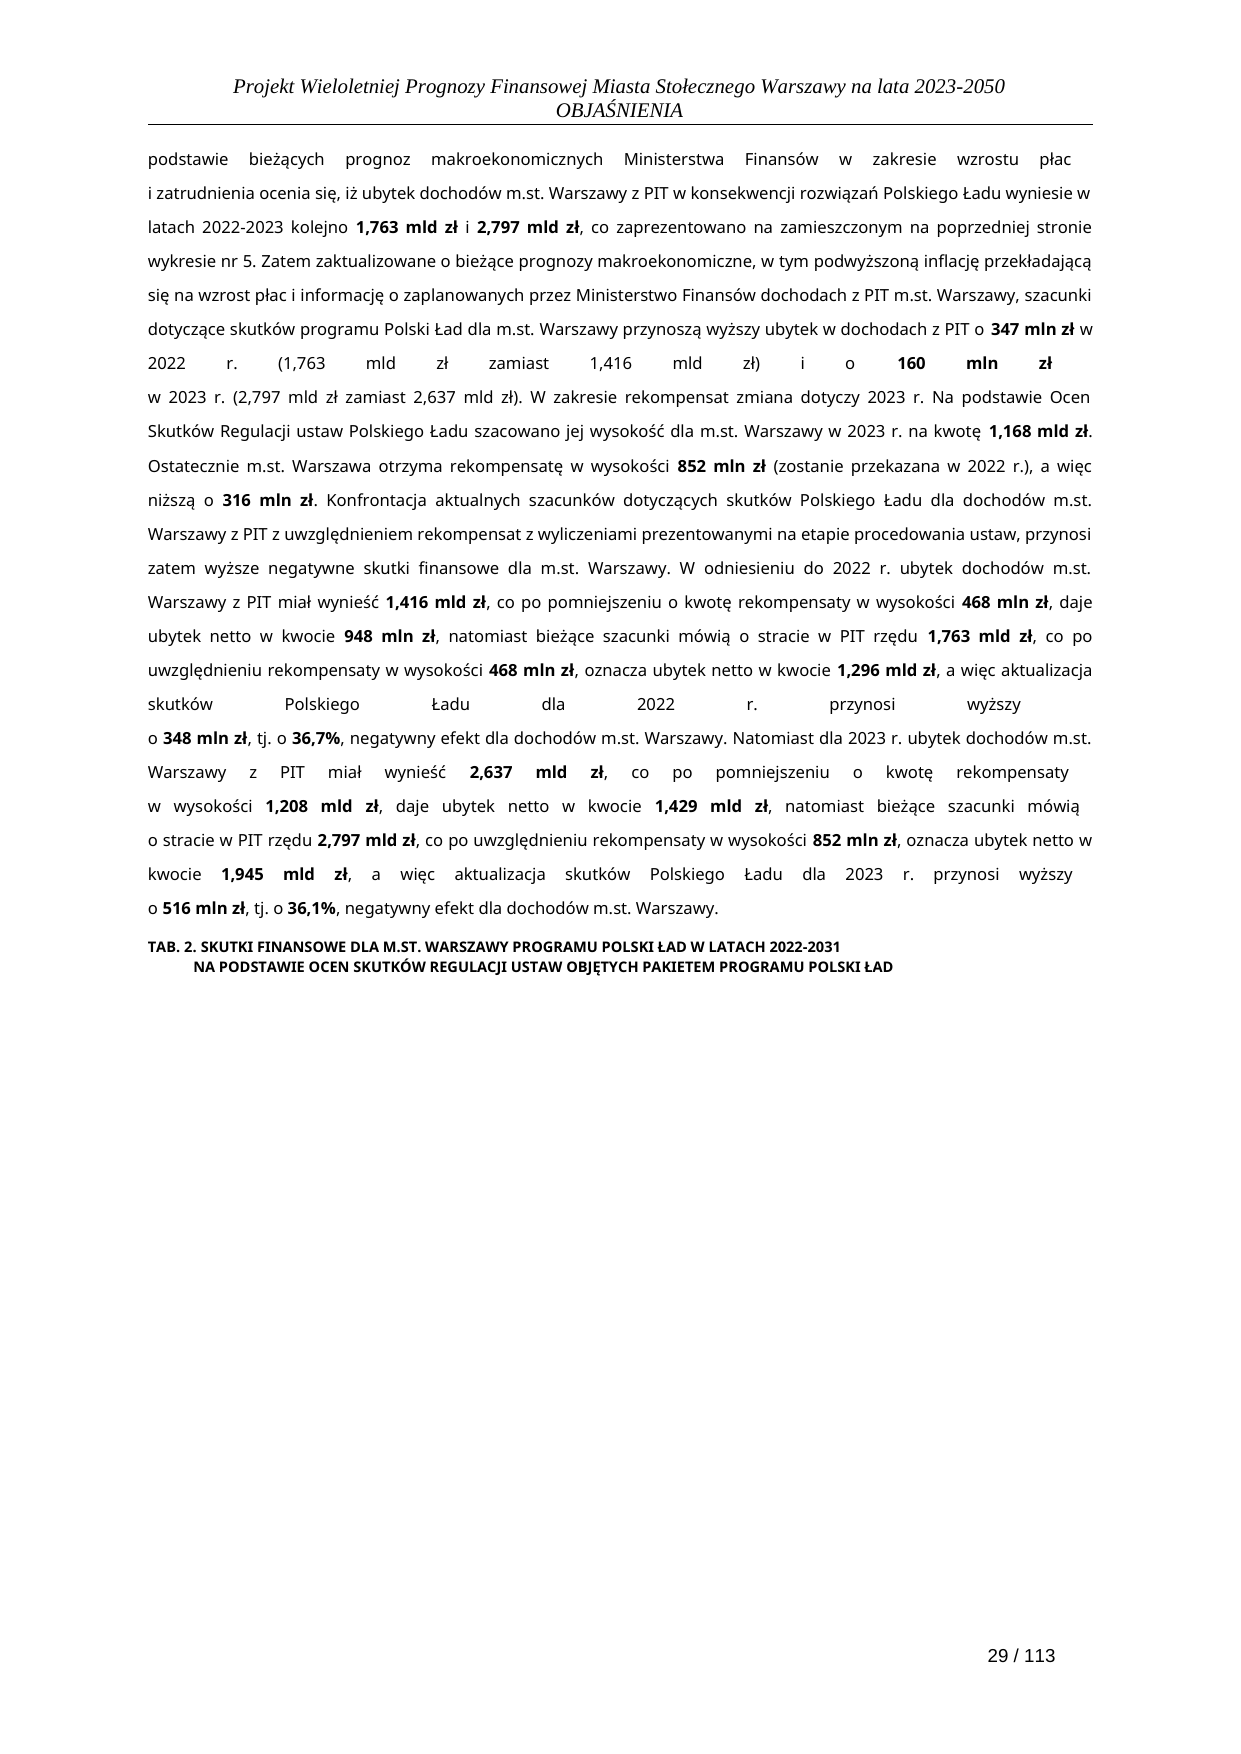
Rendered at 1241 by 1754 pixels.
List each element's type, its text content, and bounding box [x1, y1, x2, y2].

text TAB. 2. SKUTKI FINANSOWE DLA M.ST. WARSZAWY PROGRAMU POLSKI ŁAD W LATACH 2022-2031 NA PODSTAWIE OCEN SKUTKÓW REGULACJI USTAW OBJĘTYCH PAKIETEM PROGRAMU POLSKI ŁAD [148, 937, 1093, 977]
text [148, 148, 1093, 920]
